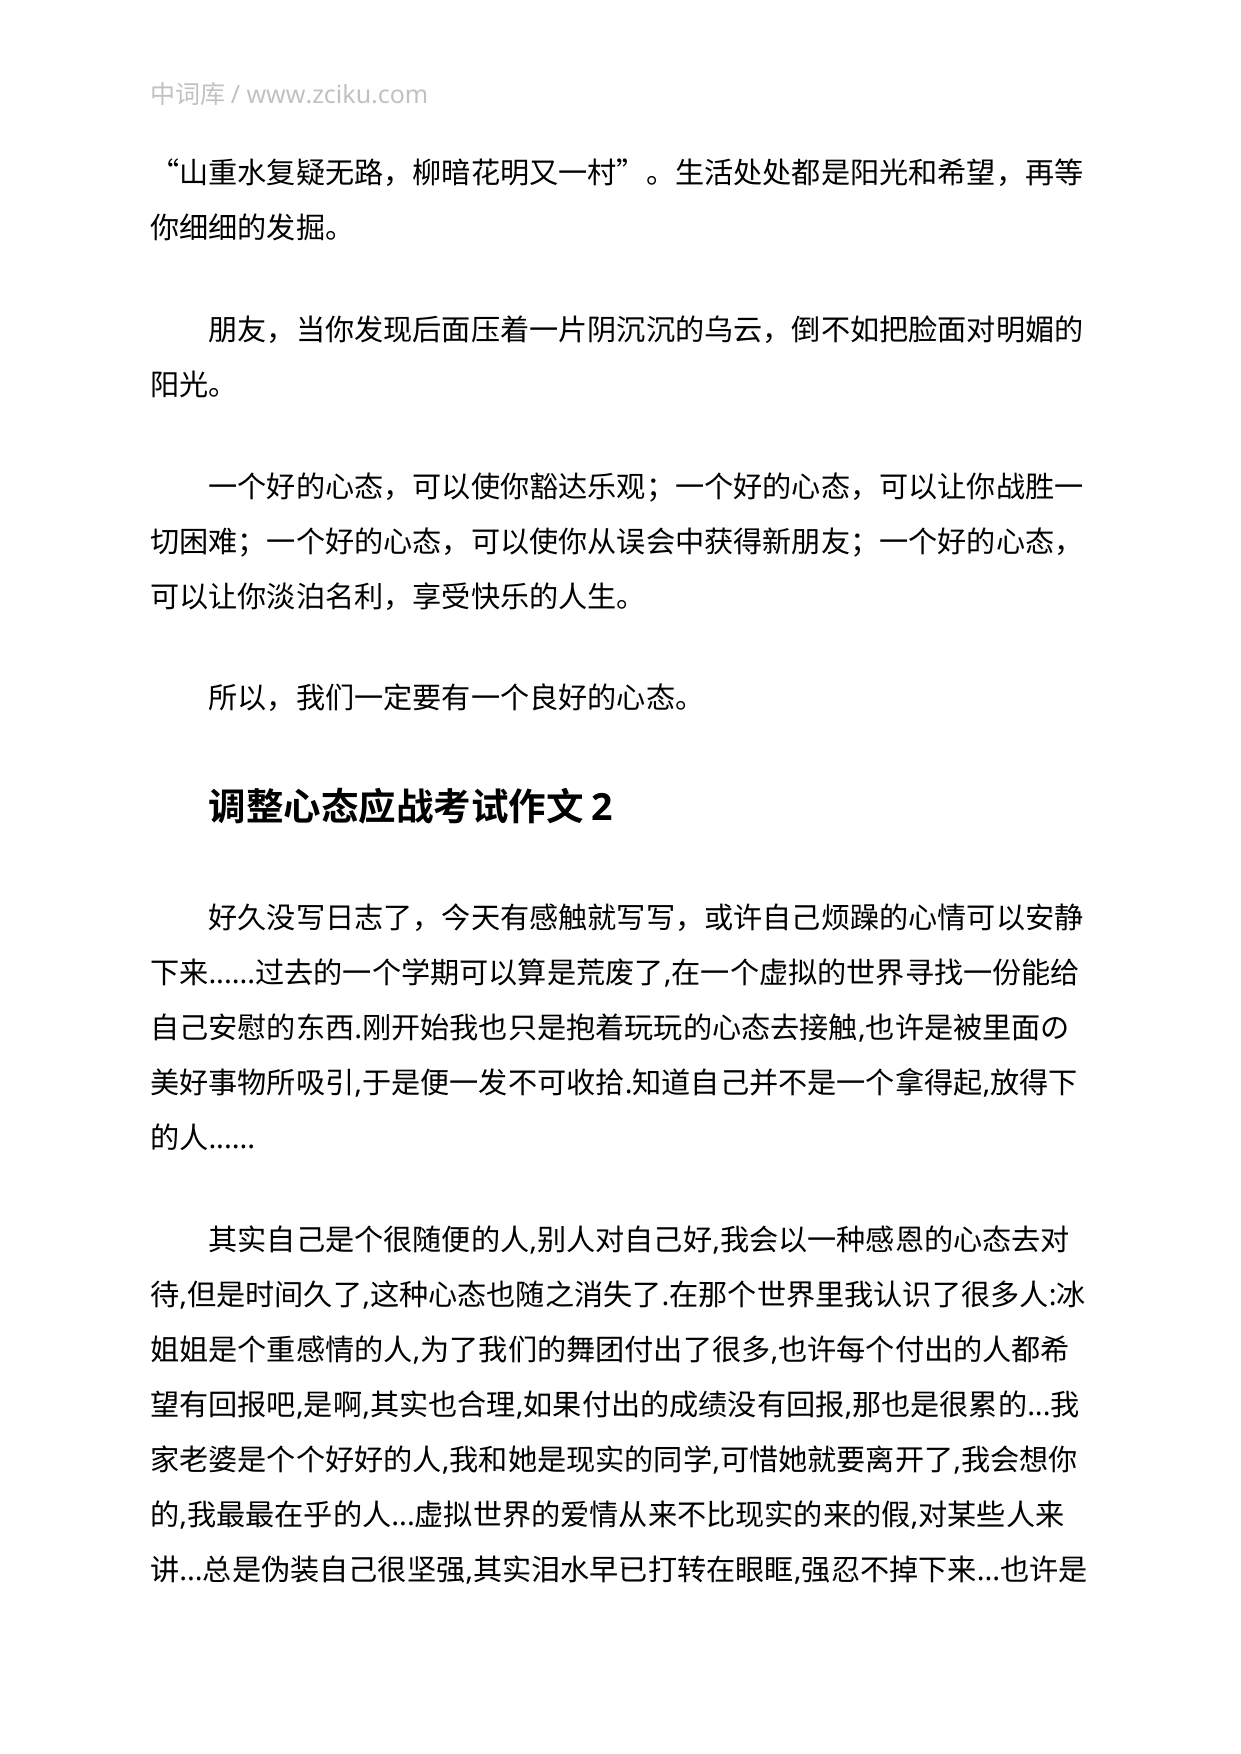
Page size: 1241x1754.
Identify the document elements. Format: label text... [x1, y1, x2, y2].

text 所以，我们一定要有一个良好的心态。 [150, 675, 1090, 717]
text 好久没写日志了，今天有感触就写写，或许自己烦躁的心情可以安静下来......过去的一个学期可以算是荒废了,在一个虚拟的世界寻找一份能给自己安慰的东西.刚开始我也只是抱着玩玩的心态去接触,也许是被里面の美好事物所吸引,于是便一发不可收拾.知道自己并不是一个拿得起,放得下的人...... [150, 894, 1090, 1157]
text 一个好的心态，可以使你豁达乐观；一个好的心态，可以让你战胜一切困难；一个好的心态，可以使你从误会中获得新朋友；一个好的心态，可以让你淡泊名利，享受快乐的人生。 [150, 463, 1090, 615]
text 调整心态应战考试作文2 [150, 777, 1090, 831]
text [150, 150, 1090, 247]
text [150, 1216, 1090, 1588]
text 朋友，当你发现后面压着一片阴沉沉的乌云，倒不如把脸面对明媚的阳光。 [150, 307, 1090, 404]
